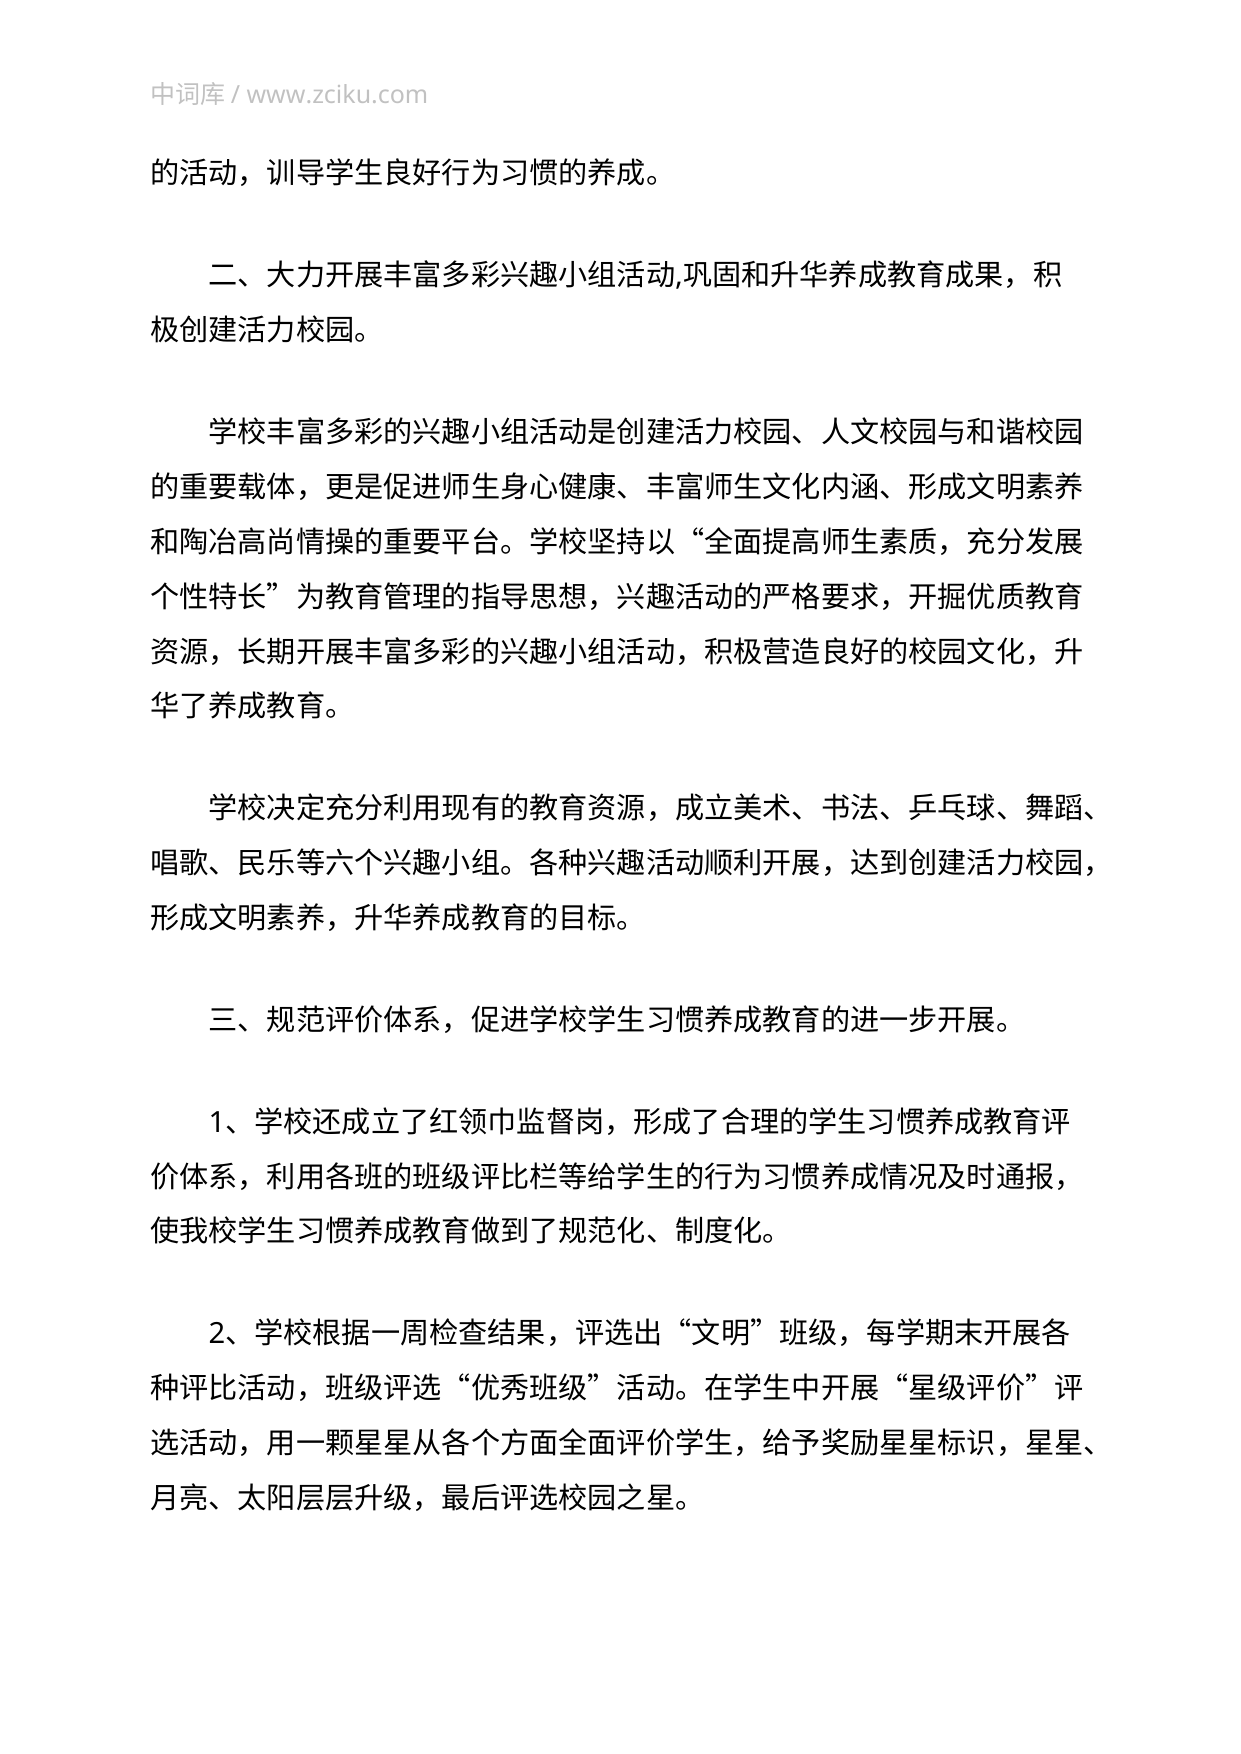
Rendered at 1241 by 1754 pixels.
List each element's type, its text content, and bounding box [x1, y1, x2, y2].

text 学校决定充分利用现有的教育资源，成立美术、书法、乒乓球、舞蹈、唱歌、民乐等六个兴趣小组。各种兴趣活动顺利开展，达到创建活力校园，形成文明素养，升华养成教育的目标。 [150, 785, 1090, 937]
text 三、规范评价体系，促进学校学生习惯养成教育的进一步开展。 [150, 996, 1090, 1039]
text 1、学校还成立了红领巾监督岗，形成了合理的学生习惯养成教育评价体系，利用各班的班级评比栏等给学生的行为习惯养成情况及时通报，使我校学生习惯养成教育做到了规范化、制度化。 [150, 1098, 1090, 1250]
text 二、大力开展丰富多彩兴趣小组活动,巩固和升华养成教育成果，积极创建活力校园。 [150, 252, 1090, 349]
text 2、学校根据一周检查结果，评选出“文明”班级，每学期末开展各种评比活动，班级评选“优秀班级”活动。在学生中开展“星级评价”评选活动，用一颗星星从各个方面全面评价学生，给予奖励星星标识，星星、月亮、太阳层层升级，最后评选校园之星。 [150, 1310, 1090, 1517]
text 学校丰富多彩的兴趣小组活动是创建活力校园、人文校园与和谐校园的重要载体，更是促进师生身心健康、丰富师生文化内涵、形成文明素养和陶冶高尚情操的重要平台。学校坚持以“全面提高师生素质，充分发展个性特长”为教育管理的指导思想，兴趣活动的严格要求，开掘优质教育资源，长期开展丰富多彩的兴趣小组活动，积极营造良好的校园文化，升华了养成教育。 [150, 408, 1090, 725]
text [150, 150, 1090, 192]
